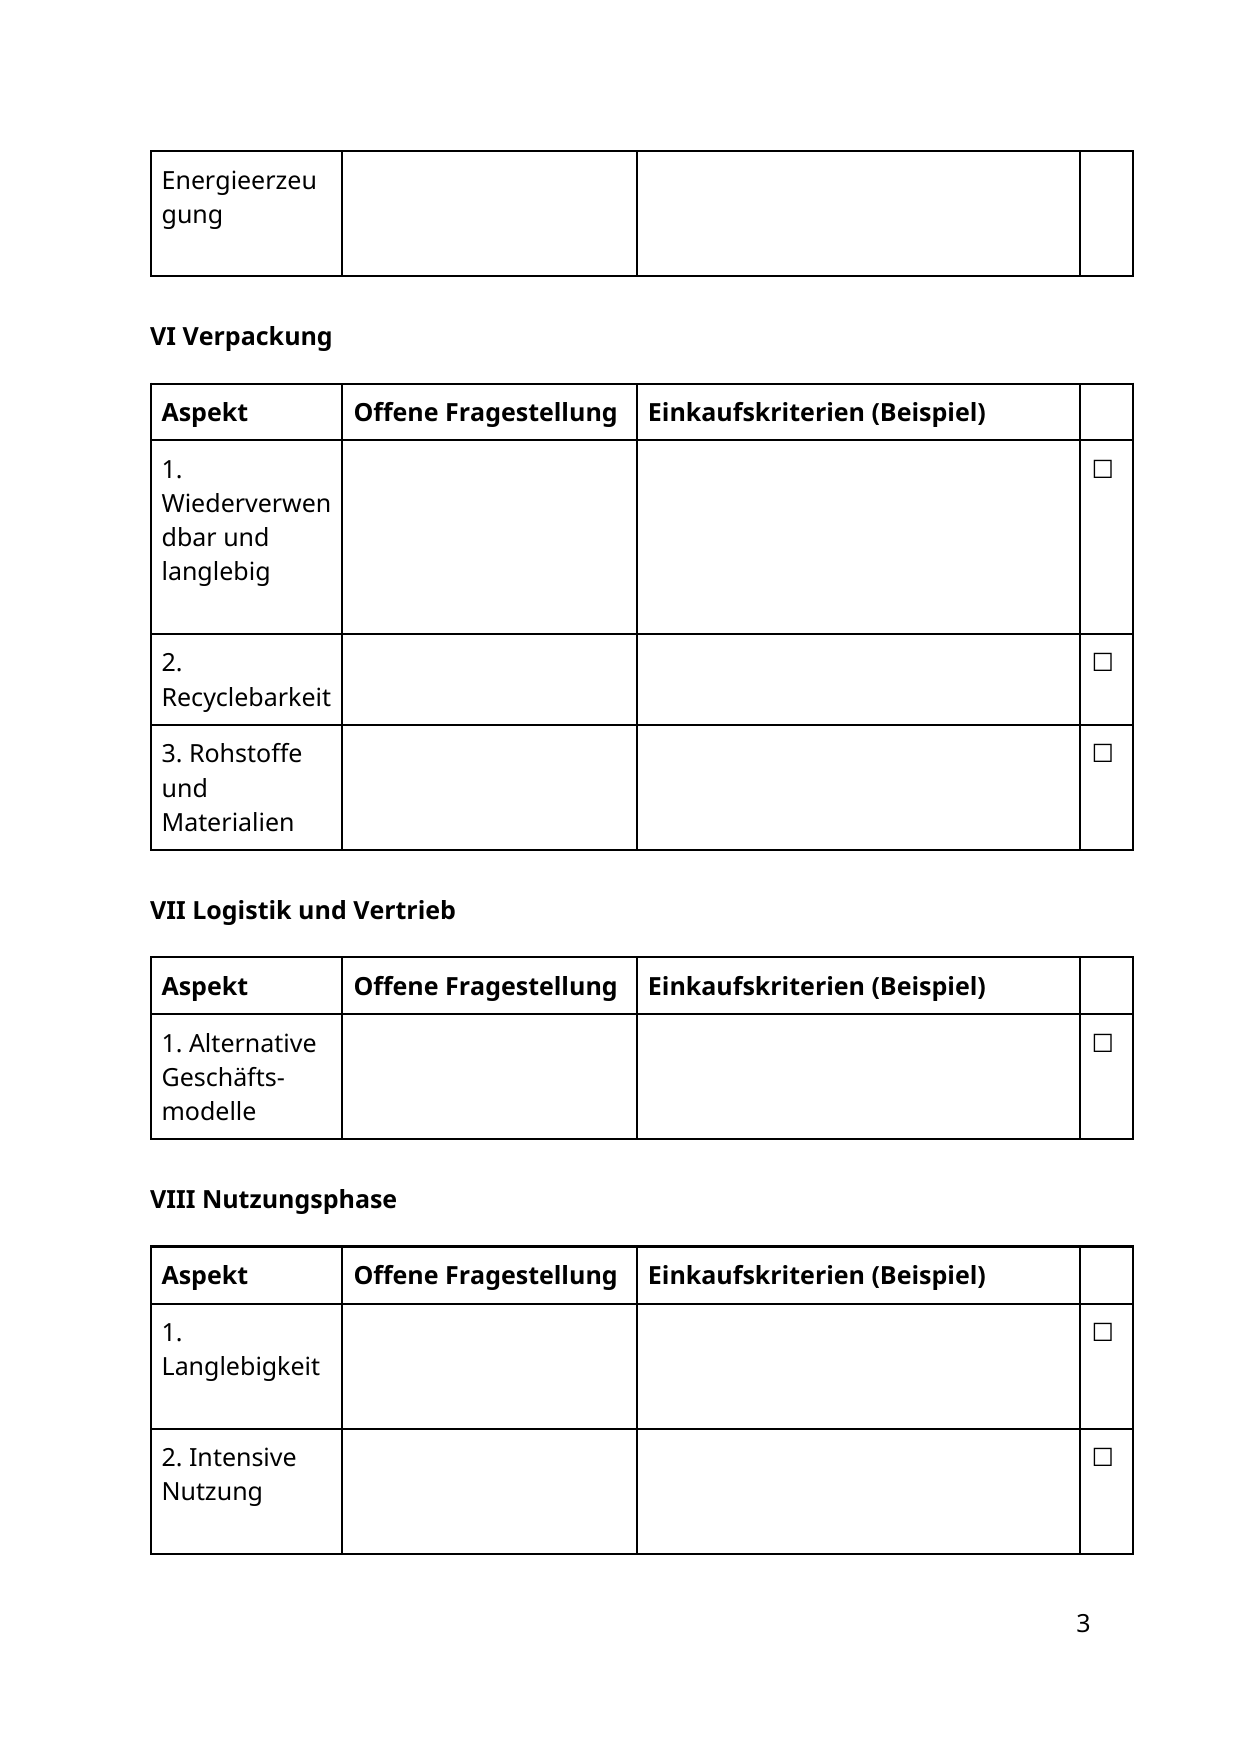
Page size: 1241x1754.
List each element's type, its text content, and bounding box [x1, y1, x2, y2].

subtitle VIII Nutzungsphase [150, 1182, 1090, 1216]
table_cell [343, 1430, 636, 1553]
table_cell ☐ [1081, 1430, 1132, 1553]
table_header [1081, 958, 1132, 1013]
table_header Aspekt [152, 385, 341, 439]
table_header Aspekt [152, 1248, 341, 1302]
table_cell ☐ [1081, 152, 1132, 275]
subtitle VII Logistik und Vertrieb [150, 892, 1090, 927]
table_cell [638, 152, 1079, 275]
table_cell 4. Energieerzeugung [152, 152, 341, 275]
table_cell [638, 635, 1079, 724]
subtitle VI Verpackung [150, 319, 1090, 353]
table_cell [343, 1015, 636, 1138]
table_cell [343, 1305, 636, 1427]
table_cell ☐ [1081, 635, 1132, 724]
table_cell 3. Rohstoffe und Materialien [152, 726, 341, 849]
table_cell [343, 441, 636, 633]
table_cell ☐ [1081, 1015, 1132, 1138]
table_cell [638, 1430, 1079, 1553]
table_cell 1. Alternative Geschäfts-modelle [152, 1015, 341, 1138]
table_header [1081, 1248, 1132, 1302]
table_header Einkaufskriterien (Beispiel) [638, 385, 1079, 439]
table_header Offene Fragestellung [343, 385, 636, 439]
table_header Aspekt [152, 958, 341, 1013]
table_cell ☐ [1081, 1305, 1132, 1427]
table_header Einkaufskriterien (Beispiel) [638, 1248, 1079, 1302]
table_cell [343, 635, 636, 724]
table_cell 2. Intensive Nutzung [152, 1430, 341, 1553]
table_cell [638, 441, 1079, 633]
table_cell ☐ [1081, 441, 1132, 633]
table_cell 2. Recyclebarkeit [152, 635, 341, 724]
table_header Offene Fragestellung [343, 1248, 636, 1302]
table_cell 1. Wiederverwendbar und langlebig [152, 441, 341, 633]
table_cell ☐ [1081, 726, 1132, 849]
table_header Offene Fragestellung [343, 958, 636, 1013]
table_cell [638, 1015, 1079, 1138]
table_cell [343, 726, 636, 849]
table_cell [638, 1305, 1079, 1427]
table_cell 1. Langlebigkeit [152, 1305, 341, 1427]
table_header Einkaufskriterien (Beispiel) [638, 958, 1079, 1013]
table_cell [343, 152, 636, 275]
table_cell [638, 726, 1079, 849]
table_header [1081, 385, 1132, 439]
